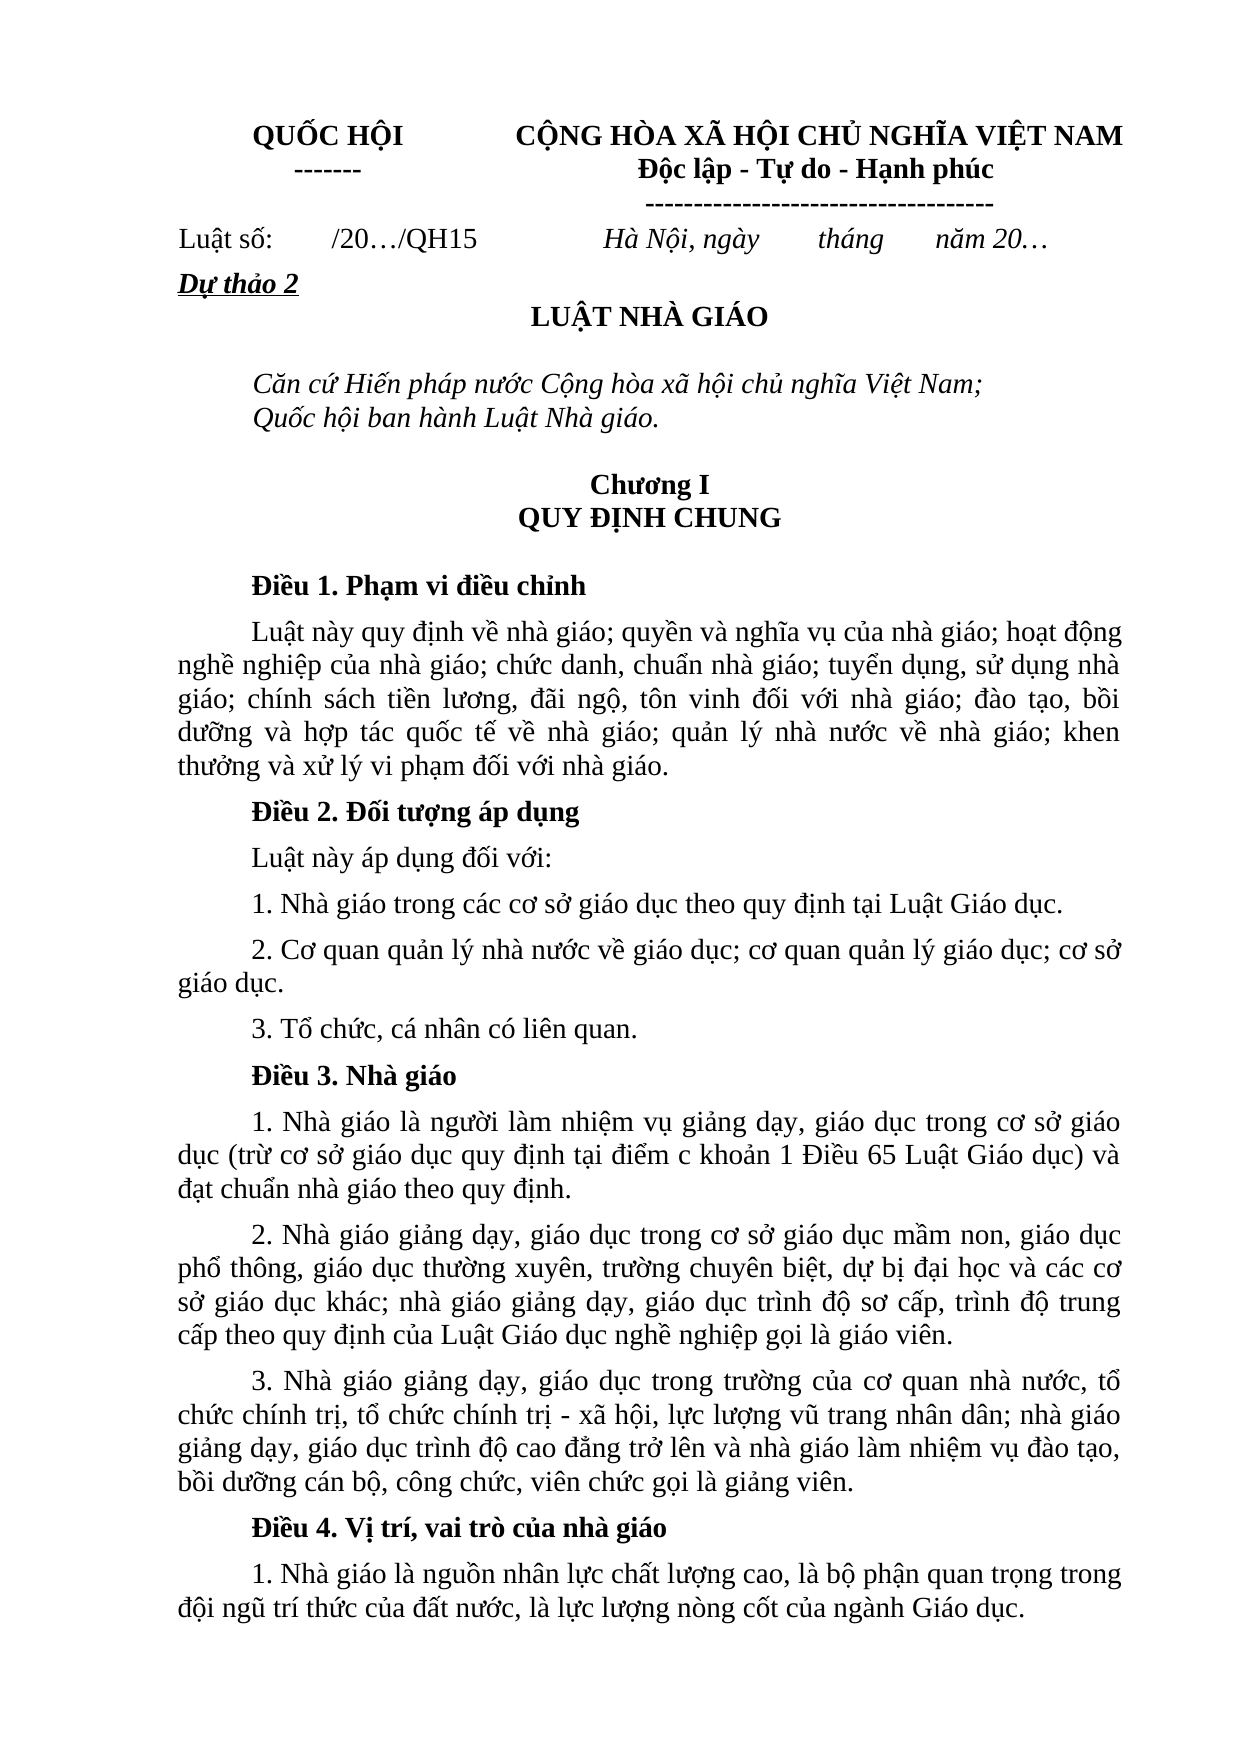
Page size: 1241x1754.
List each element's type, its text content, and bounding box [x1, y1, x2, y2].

text 1. Nhà giáo trong các cơ sở giáo dục theo quy định tại Luật Giáo dục. [177, 886, 1122, 919]
text Luật này quy định về nhà giáo; quyền và nghĩa vụ của nhà giáo; hoạt động nghề nghiệp của nhà giáo; chức danh, chuẩn nhà giáo; tuyển dụng, sử dụng nhà giáo; chính sách tiền lương, đãi ngộ, tôn vinh đối với nhà giáo; đào tạo, bồi dưỡng và hợp tác quốc tế về nhà giáo; quản lý nhà nước về nhà giáo; khen thưởng và xử lý vi phạm đối với nhà giáo. [177, 614, 1122, 781]
text LUẬT NHÀ GIÁO [177, 299, 1122, 333]
text Dự thảo 2 [177, 266, 1122, 299]
text Chương I [177, 467, 1122, 501]
text Điều 3. Nhà giáo [177, 1058, 1122, 1091]
text Điều 4. Vị trí, vai trò của nhà giáo [177, 1510, 1122, 1544]
text Luật này áp dụng đối với: [177, 840, 1122, 873]
text Quốc hội ban hành Luật Nhà giáo. [177, 400, 1122, 433]
text 3. Tổ chức, cá nhân có liên quan. [177, 1012, 1122, 1045]
text 1. Nhà giáo là người làm nhiệm vụ giảng dạy, giáo dục trong cơ sở giáo dục (trừ cơ sở giáo dục quy định tại điểm c khoản 1 Điều 65 Luật Giáo dục) và đạt chuẩn nhà giáo theo quy định. [177, 1104, 1122, 1204]
table_header CỘNG HÒA XÃ HỘI CHỦ NGHĨA VIỆT NAM Độc lập - Tự do - Hạnh phúc ------------------------------------ [498, 118, 1141, 222]
table_cell Luật số: /20…/QH15 [158, 222, 497, 266]
text 1. Nhà giáo là nguồn nhân lực chất lượng cao, là bộ phận quan trọng trong đội ngũ trí thức của đất nước, là lực lượng nòng cốt của ngành Giáo dục. [177, 1556, 1122, 1623]
text Căn cứ Hiến pháp nước Cộng hòa xã hội chủ nghĩa Việt Nam; [177, 366, 1122, 400]
table_cell Hà Nội, ngày tháng năm 20… [498, 222, 1141, 266]
text Điều 1. Phạm vi điều chỉnh [177, 568, 1122, 601]
text 2. Nhà giáo giảng dạy, giáo dục trong cơ sở giáo dục mầm non, giáo dục phổ thông, giáo dục thường xuyên, trường chuyên biệt, dự bị đại học và các cơ sở giáo dục khác; nhà giáo giảng dạy, giáo dục trình độ sơ cấp, trình độ trung cấp theo quy định của Luật Giáo dục nghề nghiệp gọi là giáo viên. [177, 1217, 1122, 1351]
text 3. Nhà giáo giảng dạy, giáo dục trong trường của cơ quan nhà nước, tổ chức chính trị, tổ chức chính trị - xã hội, lực lượng vũ trang nhân dân; nhà giáo giảng dạy, giáo dục trình độ cao đẳng trở lên và nhà giáo làm nhiệm vụ đào tạo, bồi dưỡng cán bộ, công chức, viên chức gọi là giảng viên. [177, 1363, 1122, 1498]
text Điều 2. Đối tượng áp dụng [177, 794, 1122, 827]
table_header QUỐC HỘI ------- [158, 118, 497, 222]
text QUY ĐỊNH CHUNG [177, 501, 1122, 534]
text 2. Cơ quan quản lý nhà nước về giáo dục; cơ quan quản lý giáo dục; cơ sở giáo dục. [177, 932, 1122, 999]
